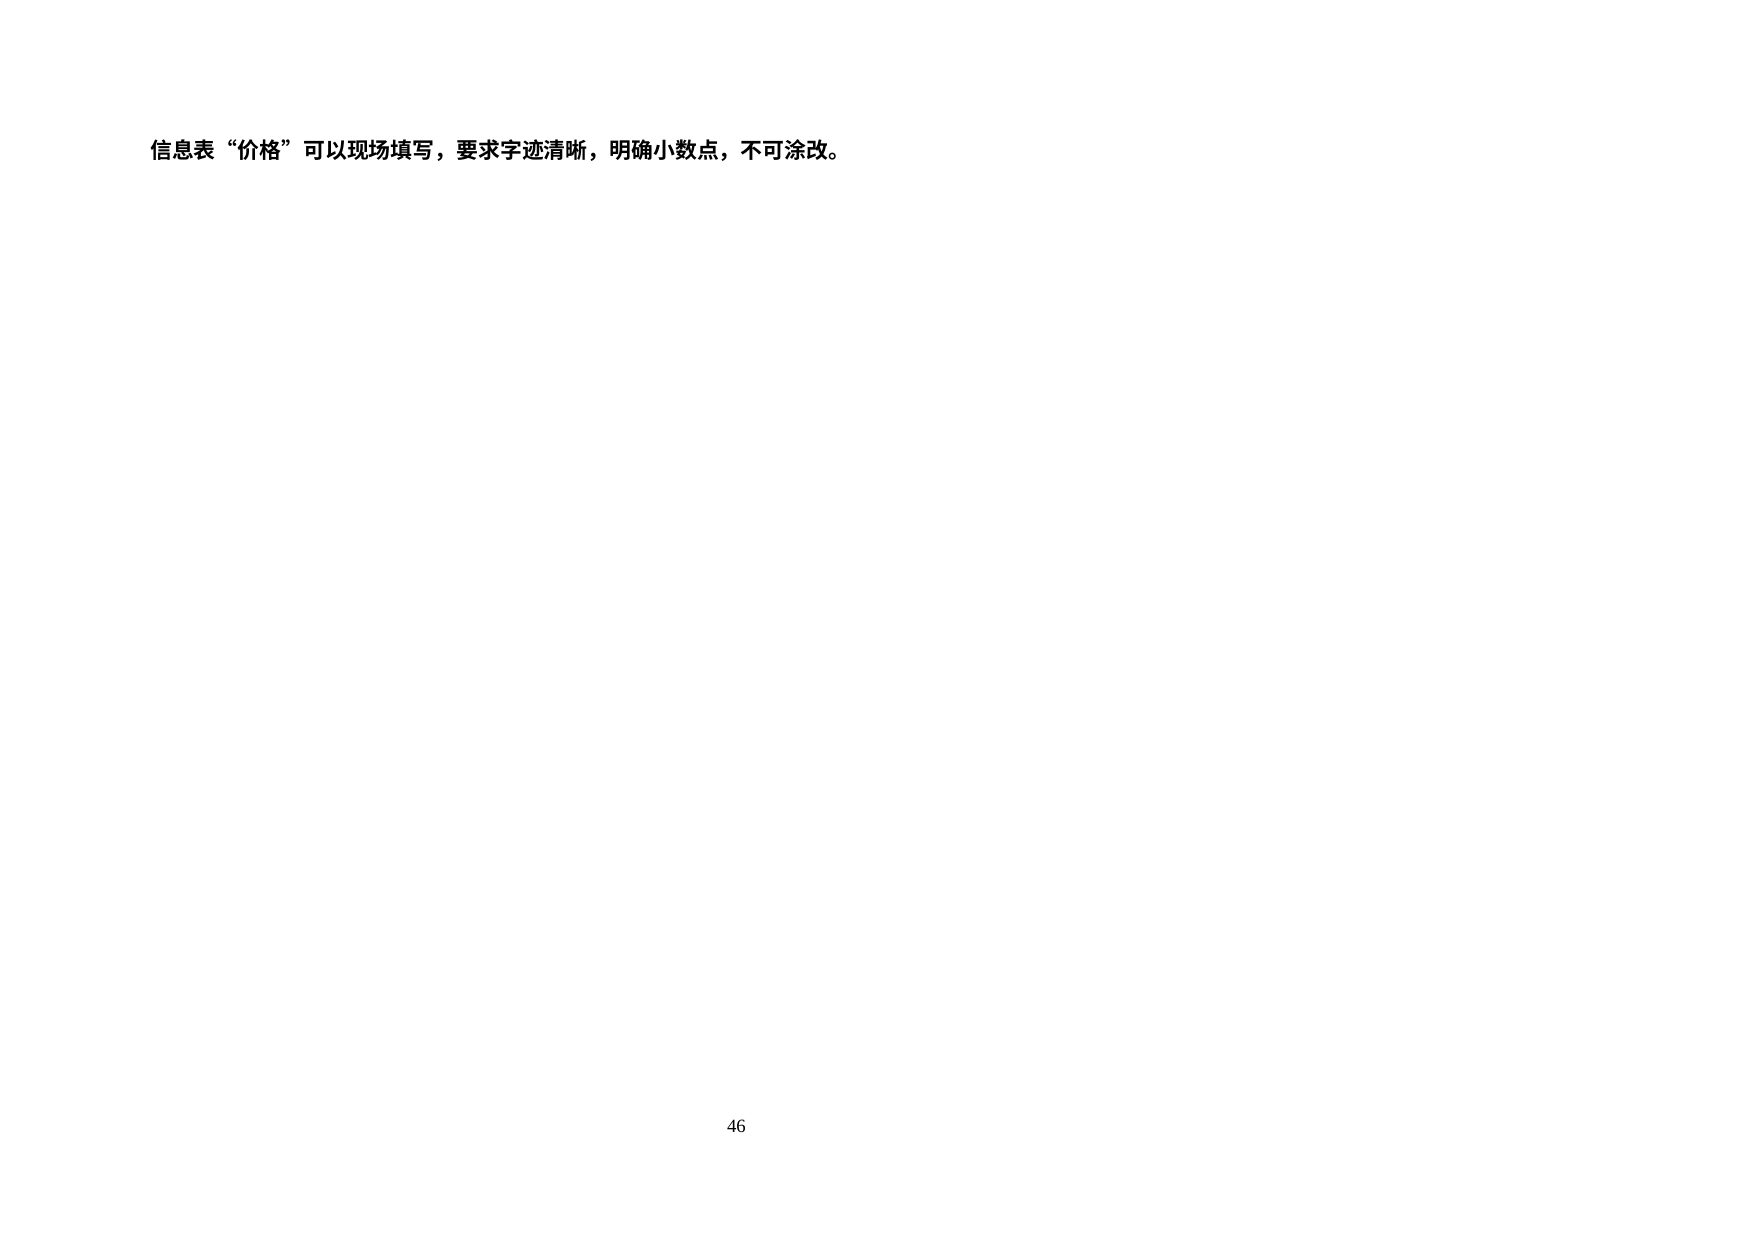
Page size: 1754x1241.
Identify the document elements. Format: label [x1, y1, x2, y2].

text [150, 133, 1604, 165]
